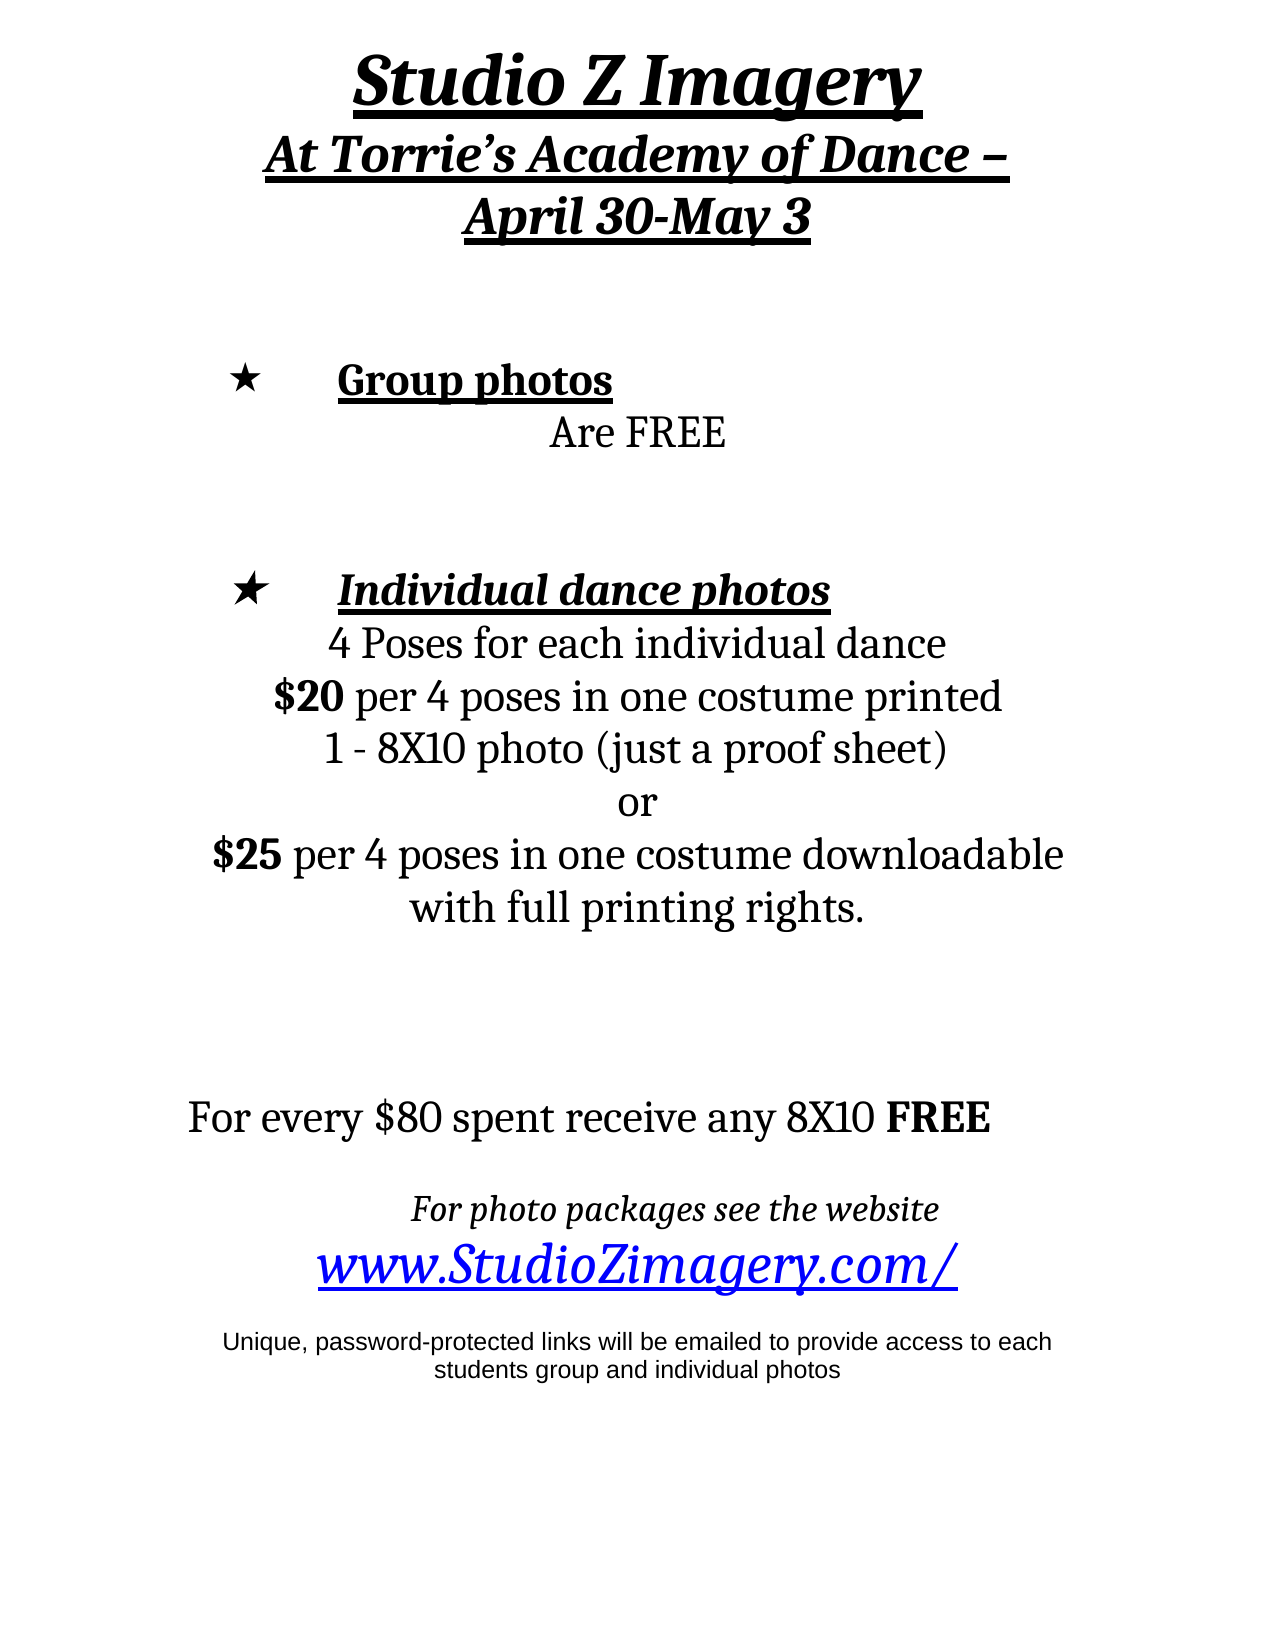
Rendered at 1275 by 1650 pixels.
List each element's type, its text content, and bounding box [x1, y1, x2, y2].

list For photo packages see the website [262, 1187, 1087, 1231]
text or [187, 775, 1087, 828]
text For every $80 spent receive any 8X10 FREE [187, 1092, 1087, 1144]
text 4 Poses for each individual dance [187, 617, 1087, 670]
text 1 - 8X10 photo (just a proof sheet) [187, 723, 1087, 775]
text Are FREE [187, 406, 1087, 459]
text Studio Z Imagery [187, 37, 1087, 124]
text $20 per 4 poses in one costume printed [187, 670, 1087, 723]
text $25 per 4 poses in one costume downloadable with full printing rights. [187, 828, 1087, 933]
list Group photos [225, 354, 1087, 406]
list Individual dance photos [225, 564, 1087, 617]
text www.StudioZimagery.com/ [187, 1231, 1087, 1298]
text April 30-May 3 [187, 186, 1087, 248]
text At Torrie’s Academy of Dance – [187, 124, 1087, 186]
text Unique, password-protected links will be emailed to provide access to each students group and individual photos [187, 1326, 1087, 1384]
